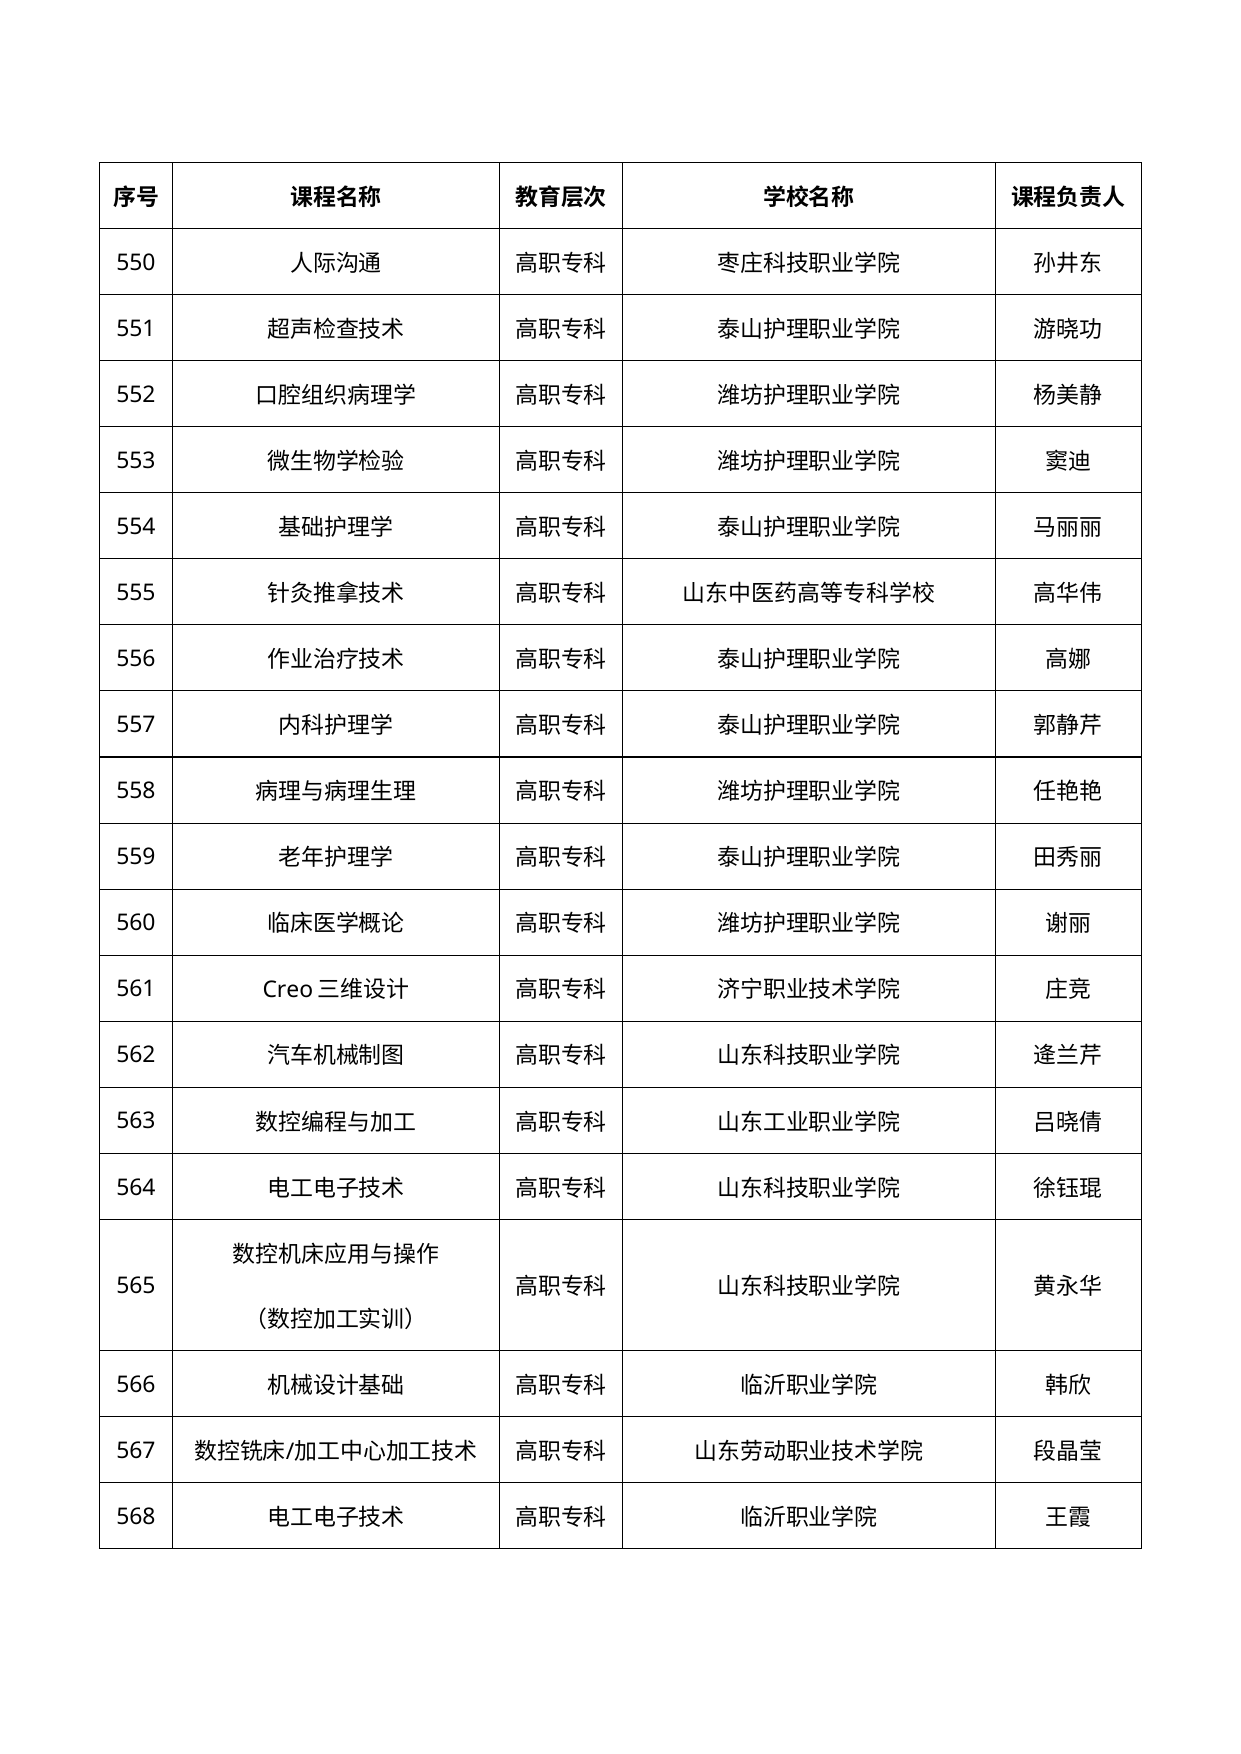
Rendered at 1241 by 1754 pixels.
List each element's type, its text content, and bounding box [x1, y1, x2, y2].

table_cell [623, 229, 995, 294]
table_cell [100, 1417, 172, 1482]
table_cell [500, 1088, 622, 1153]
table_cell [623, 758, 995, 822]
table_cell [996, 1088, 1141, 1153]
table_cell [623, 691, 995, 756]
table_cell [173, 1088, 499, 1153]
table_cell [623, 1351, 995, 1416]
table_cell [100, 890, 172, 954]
table_header 课程名称 [173, 163, 499, 228]
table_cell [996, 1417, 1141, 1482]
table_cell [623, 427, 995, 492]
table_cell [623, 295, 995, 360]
table_header 课程负责人 [996, 163, 1141, 228]
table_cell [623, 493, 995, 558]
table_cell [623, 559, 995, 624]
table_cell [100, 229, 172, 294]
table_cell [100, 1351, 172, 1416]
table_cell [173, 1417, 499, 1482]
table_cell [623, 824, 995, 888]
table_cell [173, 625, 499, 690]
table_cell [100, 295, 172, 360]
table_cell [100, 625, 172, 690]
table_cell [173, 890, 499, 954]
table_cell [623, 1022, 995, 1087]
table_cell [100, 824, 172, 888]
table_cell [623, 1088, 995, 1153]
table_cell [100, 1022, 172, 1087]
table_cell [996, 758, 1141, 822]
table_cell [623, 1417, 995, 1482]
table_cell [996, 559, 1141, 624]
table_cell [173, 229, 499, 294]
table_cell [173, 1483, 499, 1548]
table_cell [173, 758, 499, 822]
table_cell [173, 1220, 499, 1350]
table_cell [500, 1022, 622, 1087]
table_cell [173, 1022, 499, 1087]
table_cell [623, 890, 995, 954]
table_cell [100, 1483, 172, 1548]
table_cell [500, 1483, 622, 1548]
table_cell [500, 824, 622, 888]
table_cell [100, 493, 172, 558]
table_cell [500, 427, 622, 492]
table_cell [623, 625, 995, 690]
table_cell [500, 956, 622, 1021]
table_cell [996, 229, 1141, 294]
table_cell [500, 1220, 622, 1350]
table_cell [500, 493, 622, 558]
table_header 教育层次 [500, 163, 622, 228]
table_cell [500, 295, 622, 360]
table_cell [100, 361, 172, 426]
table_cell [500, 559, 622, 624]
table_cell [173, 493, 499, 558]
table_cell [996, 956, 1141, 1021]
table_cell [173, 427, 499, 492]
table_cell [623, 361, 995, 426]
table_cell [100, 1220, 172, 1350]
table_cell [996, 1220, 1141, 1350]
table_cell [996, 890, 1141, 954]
table_header 序号 [100, 163, 172, 228]
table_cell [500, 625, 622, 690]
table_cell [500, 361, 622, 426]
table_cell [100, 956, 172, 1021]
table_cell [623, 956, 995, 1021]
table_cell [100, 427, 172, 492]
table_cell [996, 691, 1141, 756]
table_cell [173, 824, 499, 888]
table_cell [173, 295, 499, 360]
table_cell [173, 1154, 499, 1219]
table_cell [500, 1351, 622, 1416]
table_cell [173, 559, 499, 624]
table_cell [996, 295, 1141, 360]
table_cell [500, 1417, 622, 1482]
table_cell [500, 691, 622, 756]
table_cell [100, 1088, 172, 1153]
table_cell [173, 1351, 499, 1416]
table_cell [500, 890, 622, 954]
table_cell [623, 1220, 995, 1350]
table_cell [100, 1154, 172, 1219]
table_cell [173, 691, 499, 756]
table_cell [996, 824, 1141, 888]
table_header 学校名称 [623, 163, 995, 228]
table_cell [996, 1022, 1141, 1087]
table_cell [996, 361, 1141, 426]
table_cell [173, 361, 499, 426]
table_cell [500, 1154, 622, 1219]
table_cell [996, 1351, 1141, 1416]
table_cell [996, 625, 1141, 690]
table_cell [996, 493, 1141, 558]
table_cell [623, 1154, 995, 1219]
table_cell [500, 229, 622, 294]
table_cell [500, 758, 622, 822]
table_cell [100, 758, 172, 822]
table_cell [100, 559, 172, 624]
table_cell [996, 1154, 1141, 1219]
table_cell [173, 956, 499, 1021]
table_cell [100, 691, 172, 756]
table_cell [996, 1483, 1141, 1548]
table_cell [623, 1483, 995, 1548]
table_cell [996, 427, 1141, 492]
